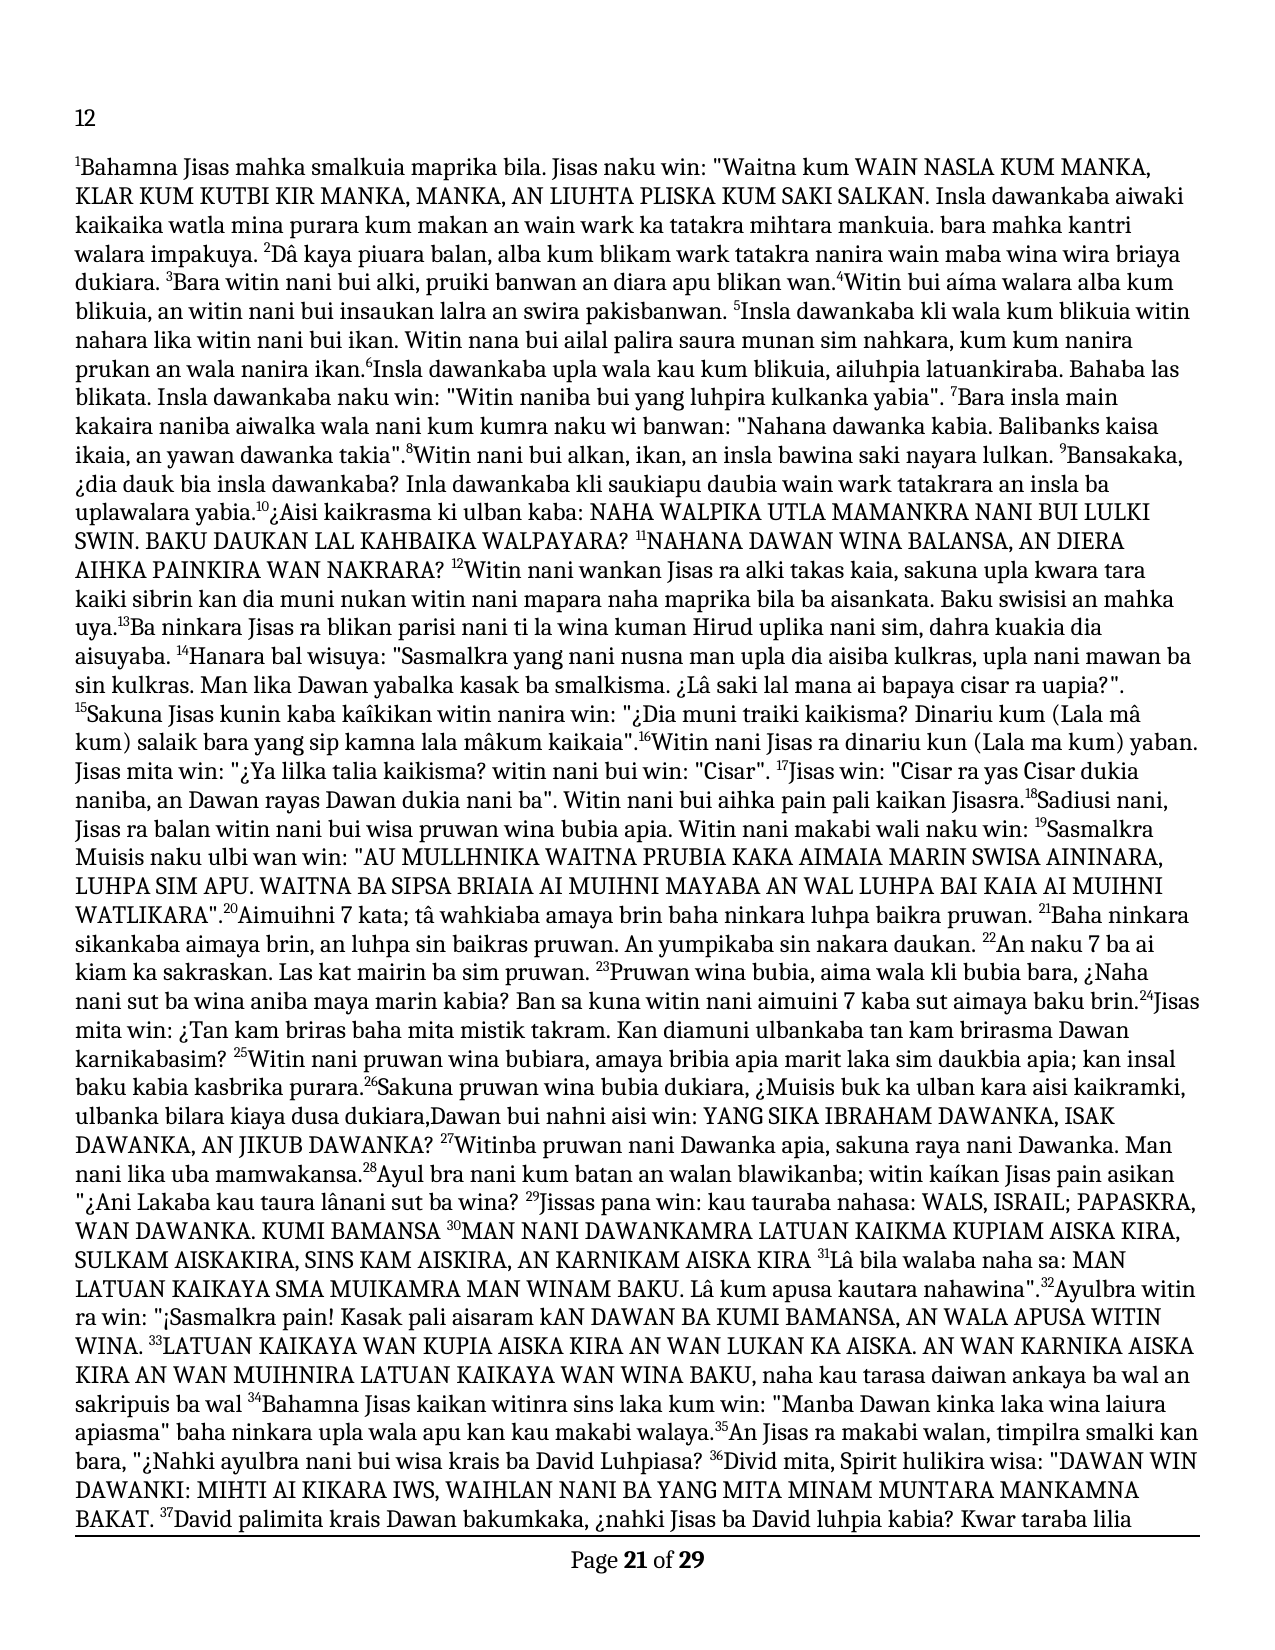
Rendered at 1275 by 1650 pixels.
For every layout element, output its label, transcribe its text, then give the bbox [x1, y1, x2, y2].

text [75, 153, 1200, 1535]
text 12 [75, 104, 1200, 132]
